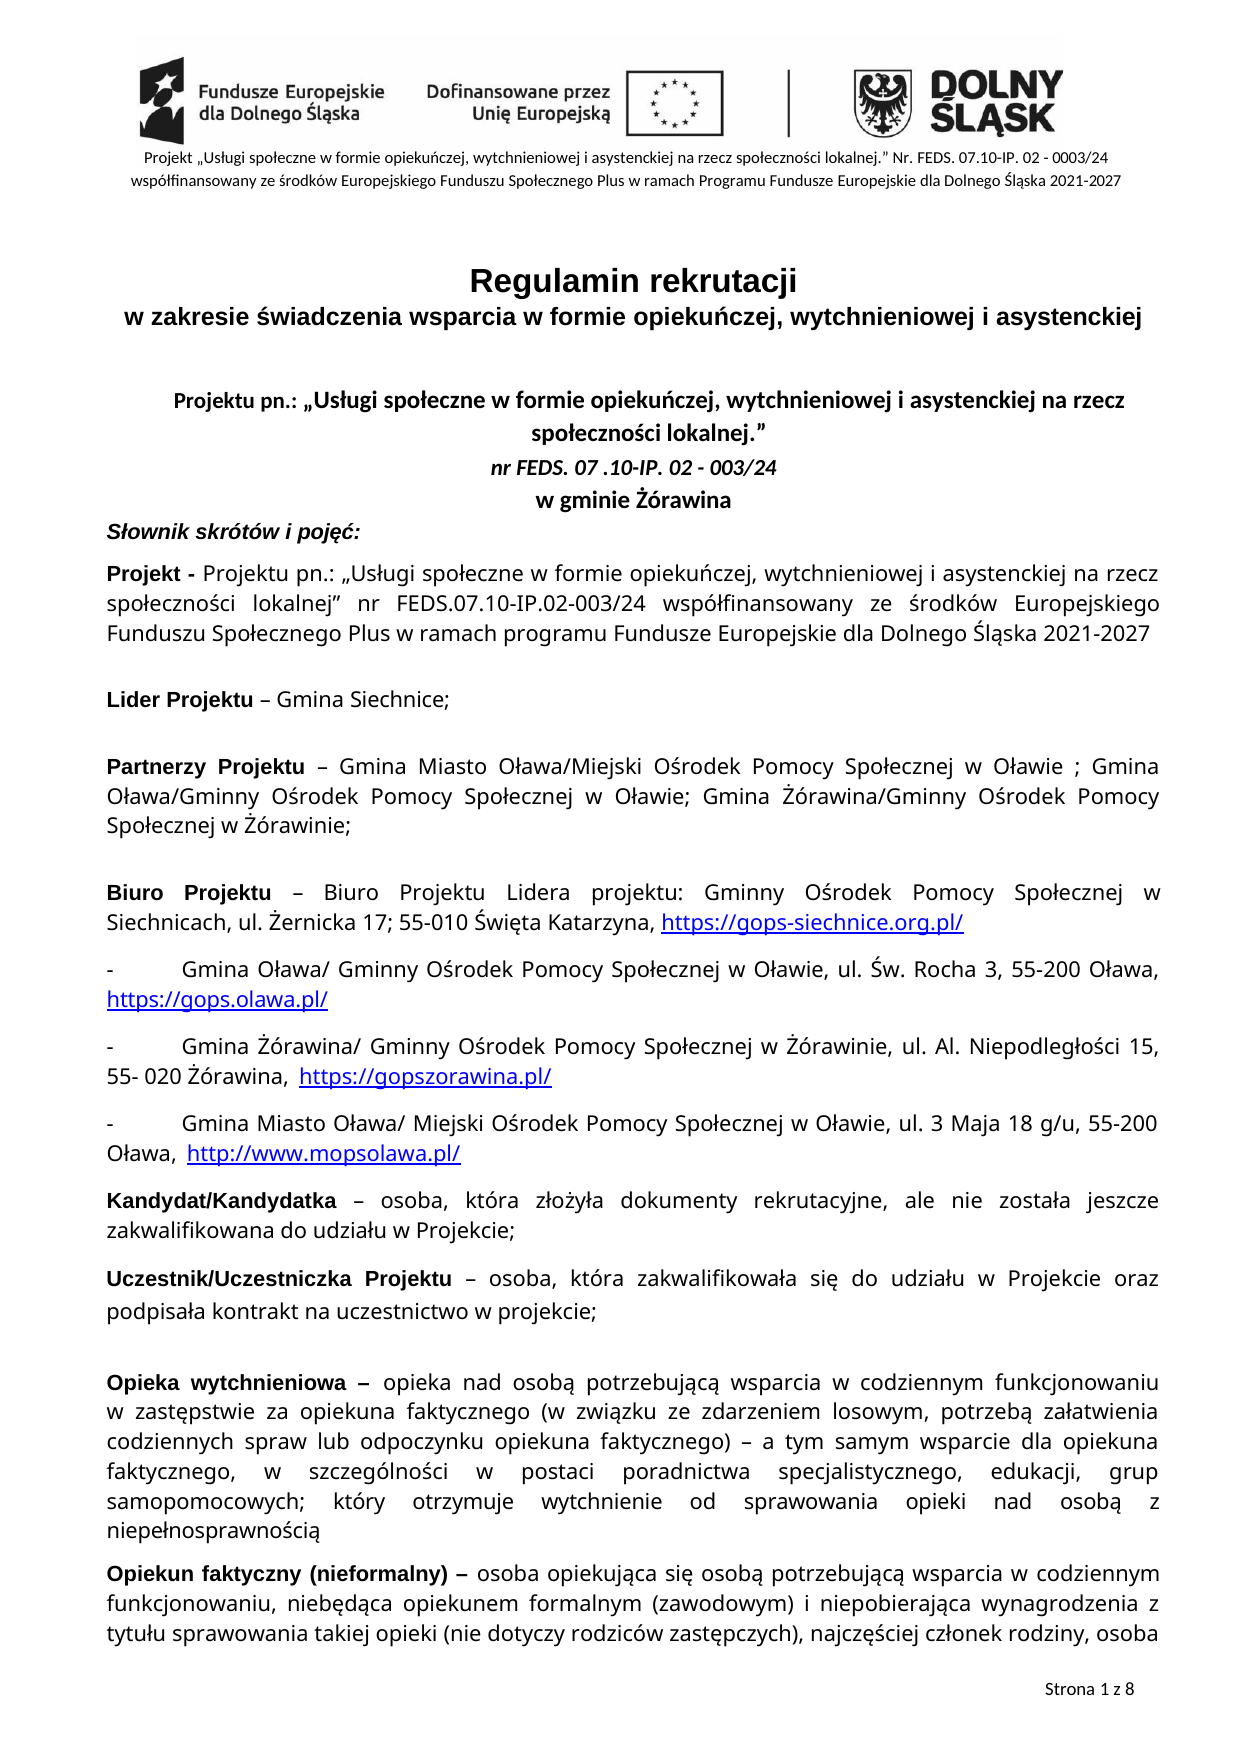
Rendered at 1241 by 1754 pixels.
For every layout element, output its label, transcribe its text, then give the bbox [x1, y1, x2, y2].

text Projekt - Projektu pn.: „Usługi społeczne w formie opiekuńczej, wytchnieniowej i asystenckiej na rzecz społeczności lokalnej” nr FEDS.07.10-IP.02-003/24 współfinansowany ze środków Europejskiego Funduszu Społecznego Plus w ramach programu Fundusze Europejskie dla Dolnego Śląska 2021-2027 [106, 558, 1160, 648]
title Regulamin rekrutacji [122, 261, 1145, 299]
text Opieka wytchnieniowa – opieka nad osobą potrzebującą wsparcia w codziennym funkcjonowaniu w zastępstwie za opiekuna faktycznego (w związku ze zdarzeniem losowym, potrzebą załatwienia codziennych spraw lub odpoczynku opiekuna faktycznego) – a tym samym wsparcie dla opiekuna faktycznego, w szczególności w postaci poradnictwa specjalistycznego, edukacji, grup samopomocowych; który otrzymuje wytchnienie od sprawowania opieki nad osobą z niepełnosprawnością [106, 1366, 1160, 1545]
text Lider Projektu – Gmina Siechnice; [106, 684, 1166, 714]
text Uczestnik/Uczestniczka Projektu – osoba, która zakwalifikowała się do udziału w Projekcie oraz podpisała kontrakt na uczestnictwo w projekcie; [106, 1262, 1159, 1326]
picture [136, 35, 1064, 166]
text Projektu pn.: „Usługi społeczne w formie opiekuńczej, wytchnieniowej i asystenckiej na rzecz społeczności lokalnej.” [132, 384, 1166, 448]
text Partnerzy Projektu – Gmina Miasto Oława/Miejski Ośrodek Pomocy Społecznej w Oławie ; Gmina Oława/Gminny Ośrodek Pomocy Społecznej w Oławie; Gmina Żórawina/Gminny Ośrodek Pomocy Społecznej w Żórawinie; [106, 751, 1160, 840]
text nr FEDS. 07 .10-IP. 02 - 003/24 [122, 453, 1145, 481]
list Gmina Miasto Oława/ Miejski Ośrodek Pomocy Społecznej w Oławie, ul. 3 Maja 18 g/u, 55-200 Oława, http://www.mopsolawa.pl/ [106, 1108, 1160, 1168]
list Gmina Oława/ Gminny Ośrodek Pomocy Społecznej w Oławie, ul. Św. Rocha 3, 55-200 Oława, https://gops.olawa.pl/ [106, 954, 1160, 1014]
text Kandydat/Kandydatka – osoba, która złożyła dokumenty rekrutacyjne, ale nie została jeszcze zakwalifikowana do udziału w Projekcie; [106, 1186, 1160, 1245]
text Słownik skrótów i pojęć: [106, 519, 1166, 544]
text Biuro Projektu – Biuro Projektu Lidera projektu: Gminny Ośrodek Pomocy Społecznej w Siechnicach, ul. Żernicka 17; 55-010 Święta Katarzyna, https://gops-siechnice.org.pl/ [106, 877, 1160, 937]
list Gmina Żórawina/ Gminny Ośrodek Pomocy Społecznej w Żórawinie, ul. Al. Niepodległości 15, 55- 020 Żórawina, https://gopszorawina.pl/ [106, 1031, 1160, 1091]
subtitle w zakresie świadczenia wsparcia w formie opiekuńczej, wytchnieniowej i asystenckiej [122, 302, 1145, 331]
subtitle w gminie Żórawina [122, 485, 1145, 515]
